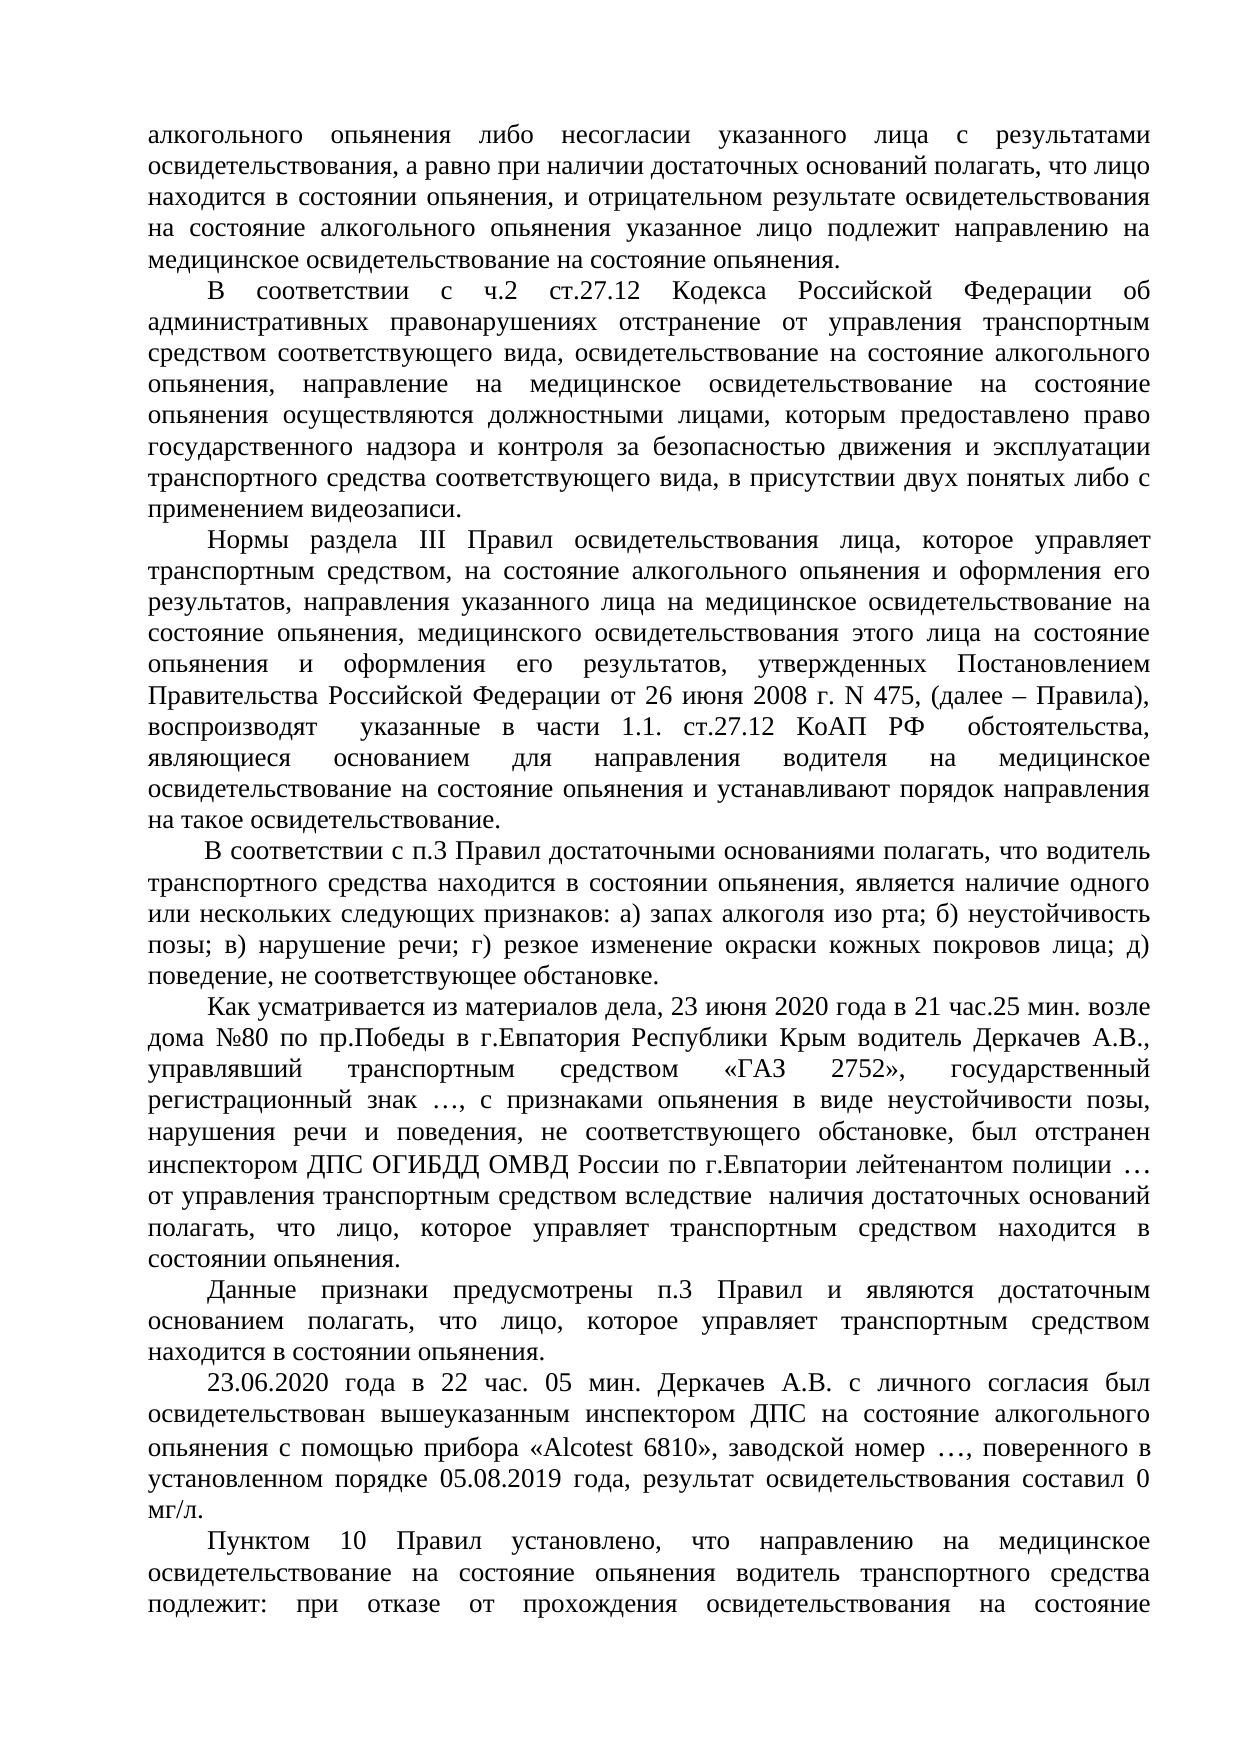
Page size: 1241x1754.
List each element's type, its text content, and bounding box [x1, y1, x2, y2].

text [148, 118, 1152, 274]
text В соответствии с п.3 Правил достаточными основаниями полагать, что водитель транспортного средства находится в состоянии опьянения, является наличие одного или нескольких следующих признаков: а) запах алкоголя изо рта; б) неустойчивость позы; в) нарушение речи; г) резкое изменение окраски кожных покровов лица; д) поведение, не соответствующее обстановке. [148, 834, 1152, 990]
text В соответствии с ч.2 ст.27.12 Кодекса Российской Федерации об административных правонарушениях отстранение от управления транспортным средством соответствующего вида, освидетельствование на состояние алкогольного опьянения, направление на медицинское освидетельствование на состояние опьянения осуществляются должностными лицами, которым предоставлено право государственного надзора и контроля за безопасностью движения и эксплуатации транспортного средства соответствующего вида, в присутствии двух понятых либо с применением видеозаписи. [148, 274, 1152, 523]
text 23.06.2020 года в 22 час. 05 мин. Деркачев А.В. с личного согласия был освидетельствован вышеуказанным инспектором ДПС на состояние алкогольного опьянения с помощью прибора «Alcotest 6810», заводской номер …, поверенного в установленном порядке 05.08.2019 года, результат освидетельствования составил 0 мг/л. [148, 1366, 1152, 1524]
text Как усматривается из материалов дела, 23 июня 2020 года в 21 час.25 мин. возле дома №80 по пр.Победы в г.Евпатория Республики Крым водитель Деркачев А.В., управлявший транспортным средством «ГАЗ 2752», государственный регистрационный знак …, с признаками опьянения в виде неустойчивости позы, нарушения речи и поведения, не соответствующего обстановке, был отстранен инспектором ДПС ОГИБДД ОМВД России по г.Евпатории лейтенантом полиции … от управления транспортным средством вследствие наличия достаточных оснований полагать, что лицо, которое управляет транспортным средством находится в состоянии опьянения. [148, 990, 1152, 1273]
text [148, 1524, 1152, 1618]
text Данные признаки предусмотрены п.3 Правил и являются достаточным основанием полагать, что лицо, которое управляет транспортным средством находится в состоянии опьянения. [148, 1273, 1152, 1366]
text Нормы раздела III Правил освидетельствования лица, которое управляет транспортным средством, на состояние алкогольного опьянения и оформления его результатов, направления указанного лица на медицинское освидетельствование на состояние опьянения, медицинского освидетельствования этого лица на состояние опьянения и оформления его результатов, утвержденных Постановлением Правительства Российской Федерации от 26 июня 2008 г. N 475, (далее – Правила), воспроизводят указанные в части 1.1. ст.27.12 КоАП РФ обстоятельства, являющиеся основанием для направления водителя на медицинское освидетельствование на состояние опьянения и устанавливают порядок направления на такое освидетельствование. [148, 523, 1152, 834]
